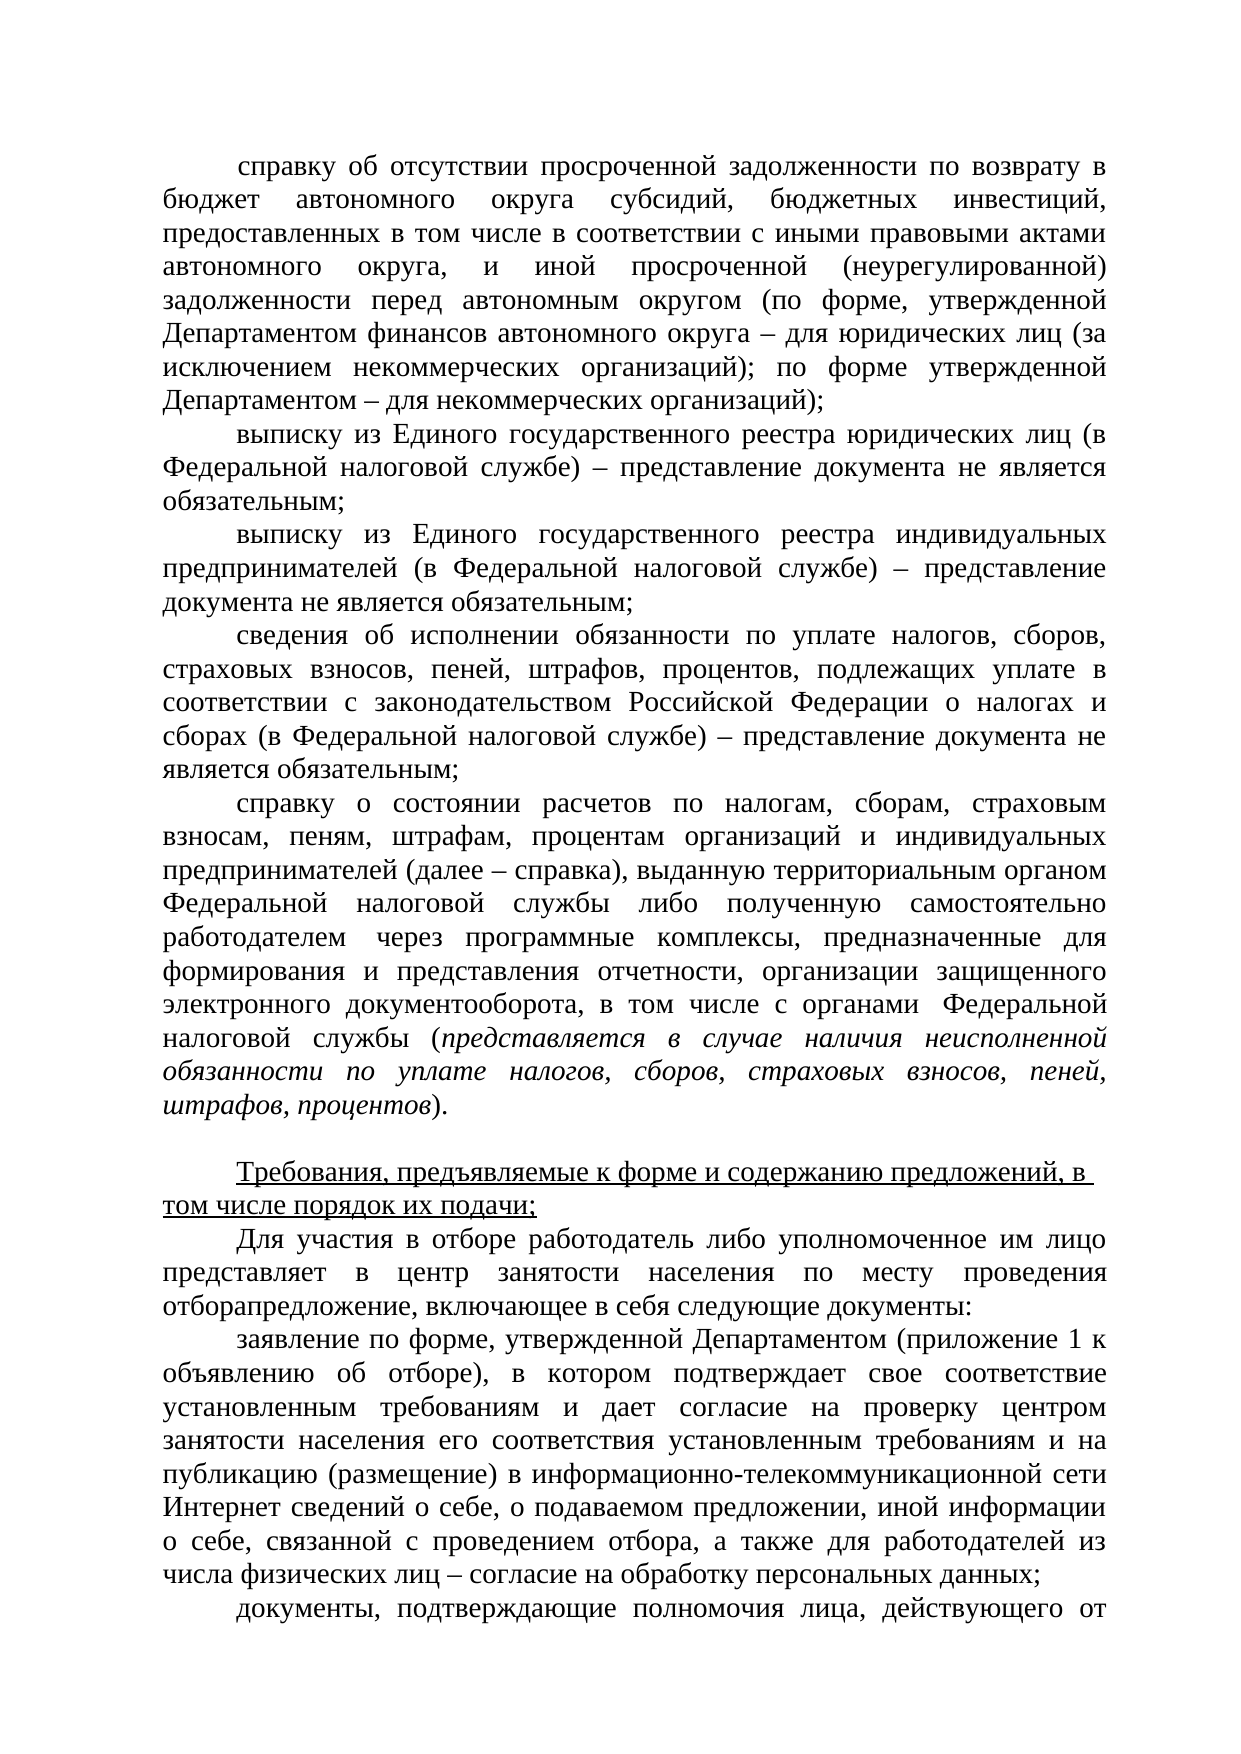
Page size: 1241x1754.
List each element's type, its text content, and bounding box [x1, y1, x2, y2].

text справку о состоянии расчетов по налогам, сборам, страховым взносам, пеням, штрафам, процентам организаций и индивидуальных предпринимателей (далее – справка), выданную территориальным органом Федеральной налоговой службы либо полученную самостоятельно работодателем через программные комплексы, предназначенные для формирования и представления отчетности, организации защищенного электронного документооборота, в том числе с органами Федеральной налоговой службы (представляется в случае наличия неисполненной обязанности по уплате налогов, сборов, страховых взносов, пеней, штрафов, процентов). [162, 785, 1107, 1120]
text Для участия в отборе работодатель либо уполномоченное им лицо представляет в центр занятости населения по месту проведения отборапредложение, включающее в себя следующие документы: [162, 1221, 1107, 1322]
text Требования, предъявляемые к форме и содержанию предложений, в том числе порядок их подачи; [162, 1154, 1107, 1221]
text справку об отсутствии просроченной задолженности по возврату в бюджет автономного округа субсидий, бюджетных инвестиций, предоставленных в том числе в соответствии с иными правовыми актами автономного округа, и иной просроченной (неурегулированной) задолженности перед автономным округом (по форме, утвержденной Департаментом финансов автономного округа – для юридических лиц (за исключением некоммерческих организаций); по форме утвержденной Департаментом – для некоммерческих организаций); [162, 148, 1107, 416]
text выписку из Единого государственного реестра юридических лиц (в Федеральной налоговой службе) – представление документа не является обязательным; [162, 416, 1107, 517]
text заявление по форме, утвержденной Департаментом (приложение 1 к объявлению об отборе), в котором подтверждает свое соответствие установленным требованиям и дает согласие на проверку центром занятости населения его соответствия установленным требованиям и на публикацию (размещение) в информационно-телекоммуникационной сети Интернет сведений о себе, о подаваемом предложении, иной информации о себе, связанной с проведением отбора, а также для работодателей из числа физических лиц – согласие на обработку персональных данных; [162, 1322, 1107, 1590]
text сведения об исполнении обязанности по уплате налогов, сборов, страховых взносов, пеней, штрафов, процентов, подлежащих уплате в соответствии с законодательством Российской Федерации о налогах и сборах (в Федеральной налоговой службе) – представление документа не является обязательным; [162, 617, 1107, 785]
text выписку из Единого государственного реестра индивидуальных предпринимателей (в Федеральной налоговой службе) – представление документа не является обязательным; [162, 517, 1107, 617]
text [162, 1590, 1107, 1623]
